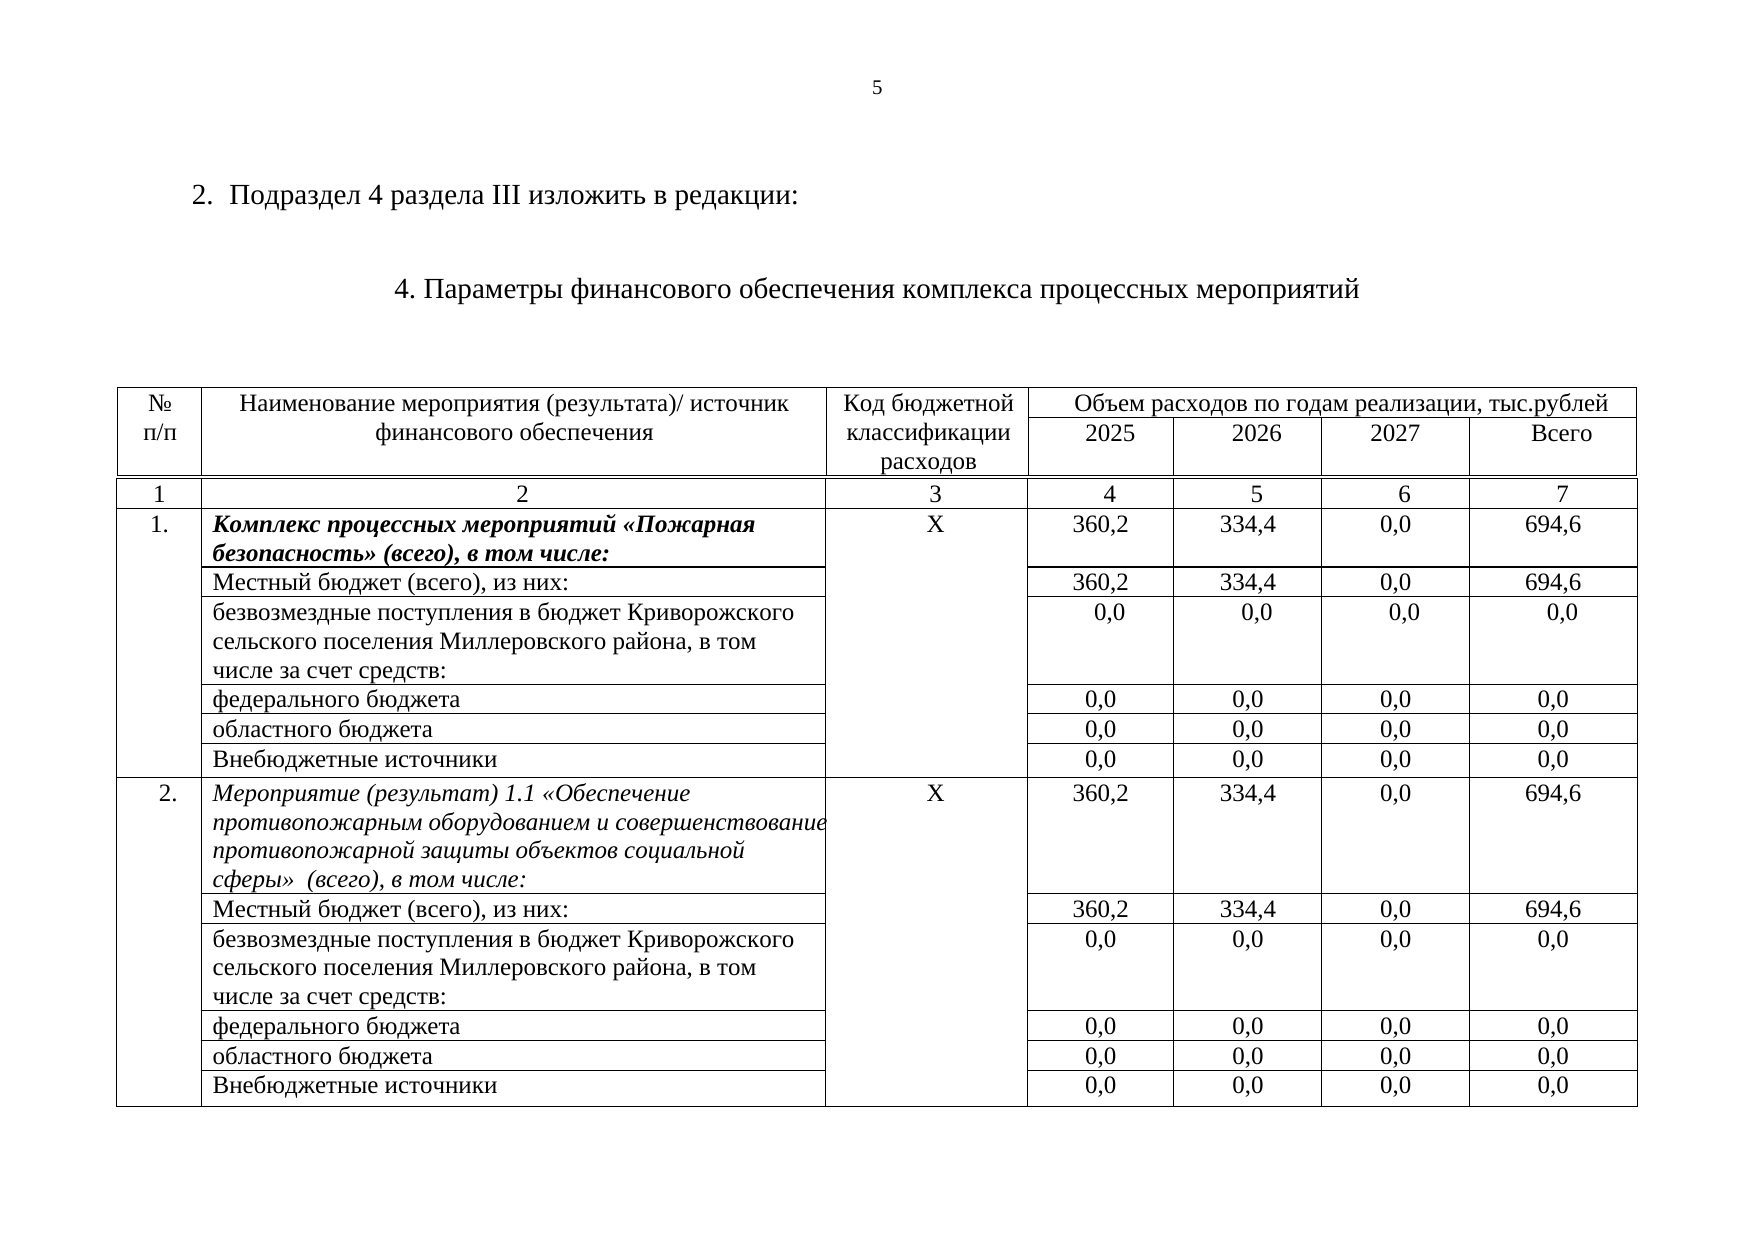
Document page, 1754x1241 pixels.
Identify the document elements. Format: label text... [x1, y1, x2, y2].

table_cell 0,0 [1322, 924, 1469, 1010]
table_cell 0,0 [1322, 894, 1469, 923]
table_cell Внебюджетные источники [202, 744, 825, 777]
table_cell 360,2 [1028, 894, 1173, 923]
table_cell 0,0 [1470, 924, 1637, 1010]
table_cell 0,0 [1470, 685, 1637, 713]
table_cell 0,0 [1470, 1011, 1637, 1040]
table_cell 694,6 [1470, 568, 1637, 596]
table_cell 0,0 [1322, 509, 1469, 566]
table_header Наименование мероприятия (результата)/ источник финансового обеспечения [202, 388, 826, 474]
table_cell 0,0 [1322, 1071, 1469, 1106]
text 4. Параметры финансового обеспечения комплекса процессных мероприятий [118, 271, 1636, 305]
table_cell Местный бюджет (всего), из них: [202, 568, 825, 596]
table_cell 334,4 [1174, 568, 1321, 596]
table_cell 0,0 [1174, 744, 1321, 777]
table_cell 0,0 [1028, 1041, 1173, 1069]
table_cell безвозмездные поступления в бюджет Криворожского сельского поселения Миллеровского района, в том числе за счет средств: [202, 597, 825, 683]
list Подраздел 4 раздела III изложить в редакции: [192, 177, 1636, 211]
table_cell 360,2 [1028, 778, 1173, 893]
table_cell Местный бюджет (всего), из них: [202, 894, 825, 923]
table_cell 1. [117, 509, 201, 777]
table_cell 0,0 [1028, 924, 1173, 1010]
table_cell 0,0 [1028, 744, 1173, 777]
table_header № п/п [118, 388, 201, 474]
table_cell 0,0 [1470, 1071, 1637, 1106]
table_cell Комплекс процессных мероприятий «Пожарная безопасность» (всего), в том числе: [202, 509, 825, 566]
table_cell 0,0 [1322, 685, 1469, 713]
table_cell Х [826, 509, 1027, 777]
table_cell 0,0 [1174, 1041, 1321, 1069]
table_cell 0,0 [1174, 1071, 1321, 1106]
table_header Объем расходов по годам реализации, тыс.рублей [1029, 388, 1636, 417]
table_cell 2027 [1322, 418, 1469, 474]
table_header 6 [1322, 479, 1469, 508]
table_cell 0,0 [1322, 568, 1469, 596]
table_cell 334,4 [1174, 509, 1321, 566]
table_cell 0,0 [1322, 744, 1469, 777]
table_cell 0,0 [1322, 1041, 1469, 1069]
table_cell 0,0 [1028, 1011, 1173, 1040]
table_cell 694,6 [1470, 778, 1637, 893]
table_cell Х [826, 778, 1027, 1106]
table_header 5 [1174, 479, 1321, 508]
table_cell 694,6 [1470, 509, 1637, 566]
table_cell 0,0 [1028, 1071, 1173, 1106]
table_cell Мероприятие (результат) 1.1 «Обеспечение противопожарным оборудованием и совершенствование противопожарной защиты объектов социальной сферы» (всего), в том числе: [202, 778, 825, 893]
table_cell 0,0 [1322, 597, 1469, 683]
table_cell 0,0 [1174, 597, 1321, 683]
table_cell 0,0 [1174, 714, 1321, 743]
table_cell 0,0 [1322, 714, 1469, 743]
table_cell 0,0 [1470, 1041, 1637, 1069]
table_cell Всего [1470, 418, 1636, 474]
table_cell 0,0 [1174, 924, 1321, 1010]
table_cell федерального бюджета [202, 1011, 825, 1040]
table_cell 2. [117, 778, 201, 1106]
table_cell безвозмездные поступления в бюджет Криворожского сельского поселения Миллеровского района, в том числе за счет средств: [202, 924, 825, 1010]
table_cell 360,2 [1028, 568, 1173, 596]
table_cell 0,0 [1470, 714, 1637, 743]
table_cell областного бюджета [202, 714, 825, 743]
table_header 3 [826, 479, 1027, 508]
table_cell 0,0 [1470, 597, 1637, 683]
table_cell 0,0 [1028, 597, 1173, 683]
table_cell областного бюджета [202, 1041, 825, 1069]
table_cell 360,2 [1028, 509, 1173, 566]
table_cell 2025 [1029, 418, 1173, 474]
table_header 4 [1028, 479, 1173, 508]
table_cell 2026 [1174, 418, 1321, 474]
table_cell 694,6 [1470, 894, 1637, 923]
table_cell 0,0 [1174, 685, 1321, 713]
table_cell 334,4 [1174, 778, 1321, 893]
table_cell 0,0 [1470, 744, 1637, 777]
table_header Код бюджетной классификации расходов [827, 388, 1028, 474]
table_cell 0,0 [1322, 1011, 1469, 1040]
table_cell 334,4 [1174, 894, 1321, 923]
table_cell 0,0 [1174, 1011, 1321, 1040]
table_cell 0,0 [1028, 685, 1173, 713]
table_cell Внебюджетные источники [202, 1071, 825, 1106]
table_header 2 [202, 479, 825, 508]
table_header 7 [1470, 479, 1637, 508]
table_cell 0,0 [1028, 714, 1173, 743]
table_cell федерального бюджета [202, 685, 825, 713]
table_cell 0,0 [1322, 778, 1469, 893]
table_header 1 [117, 479, 201, 508]
